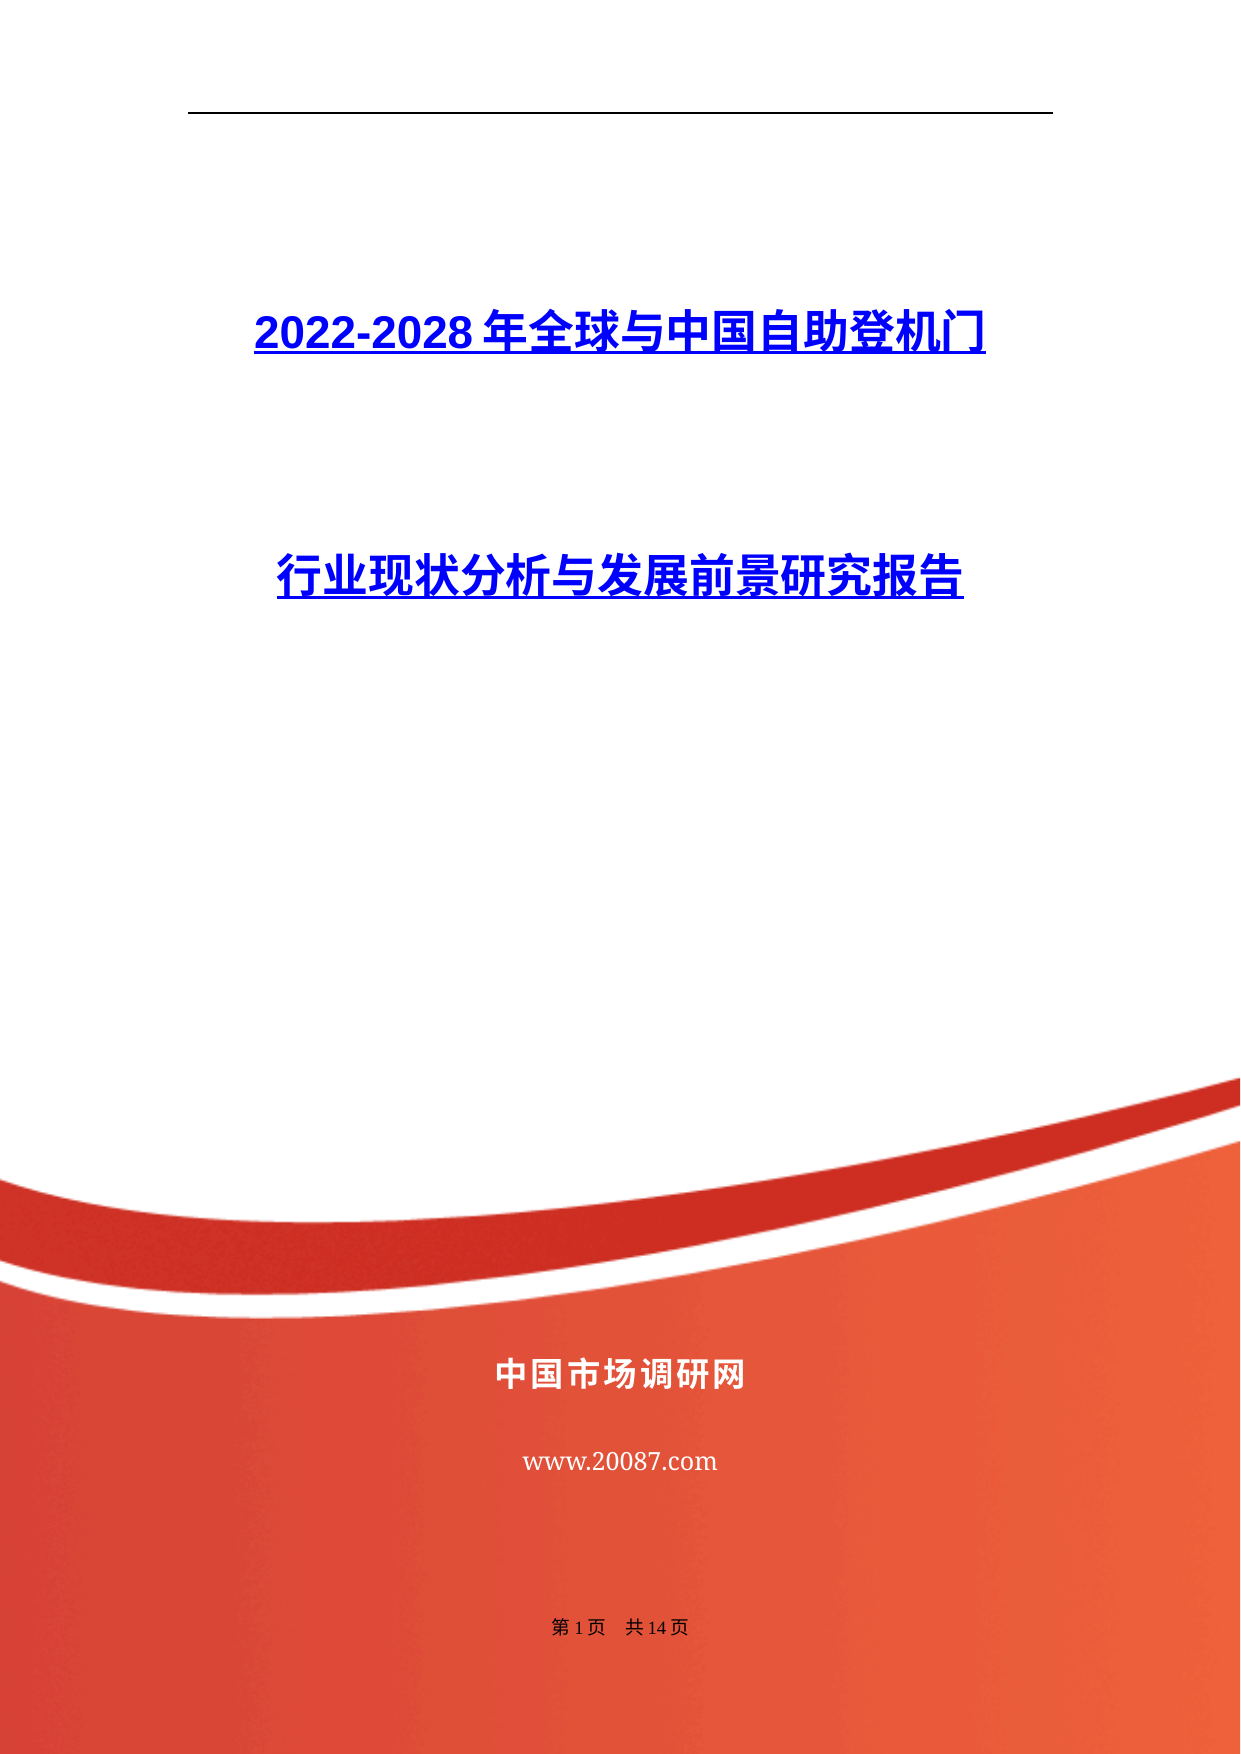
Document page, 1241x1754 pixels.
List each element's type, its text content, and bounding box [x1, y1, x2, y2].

picture [0, 1006, 1241, 1754]
subtitle 中国市场调研网 [187, 1339, 1053, 1404]
table_header 2022-2028年全球与中国自助登机门行业现状分析与发展前景研究报告 [188, 207, 1053, 773]
text www.20087.com [187, 1428, 1053, 1493]
